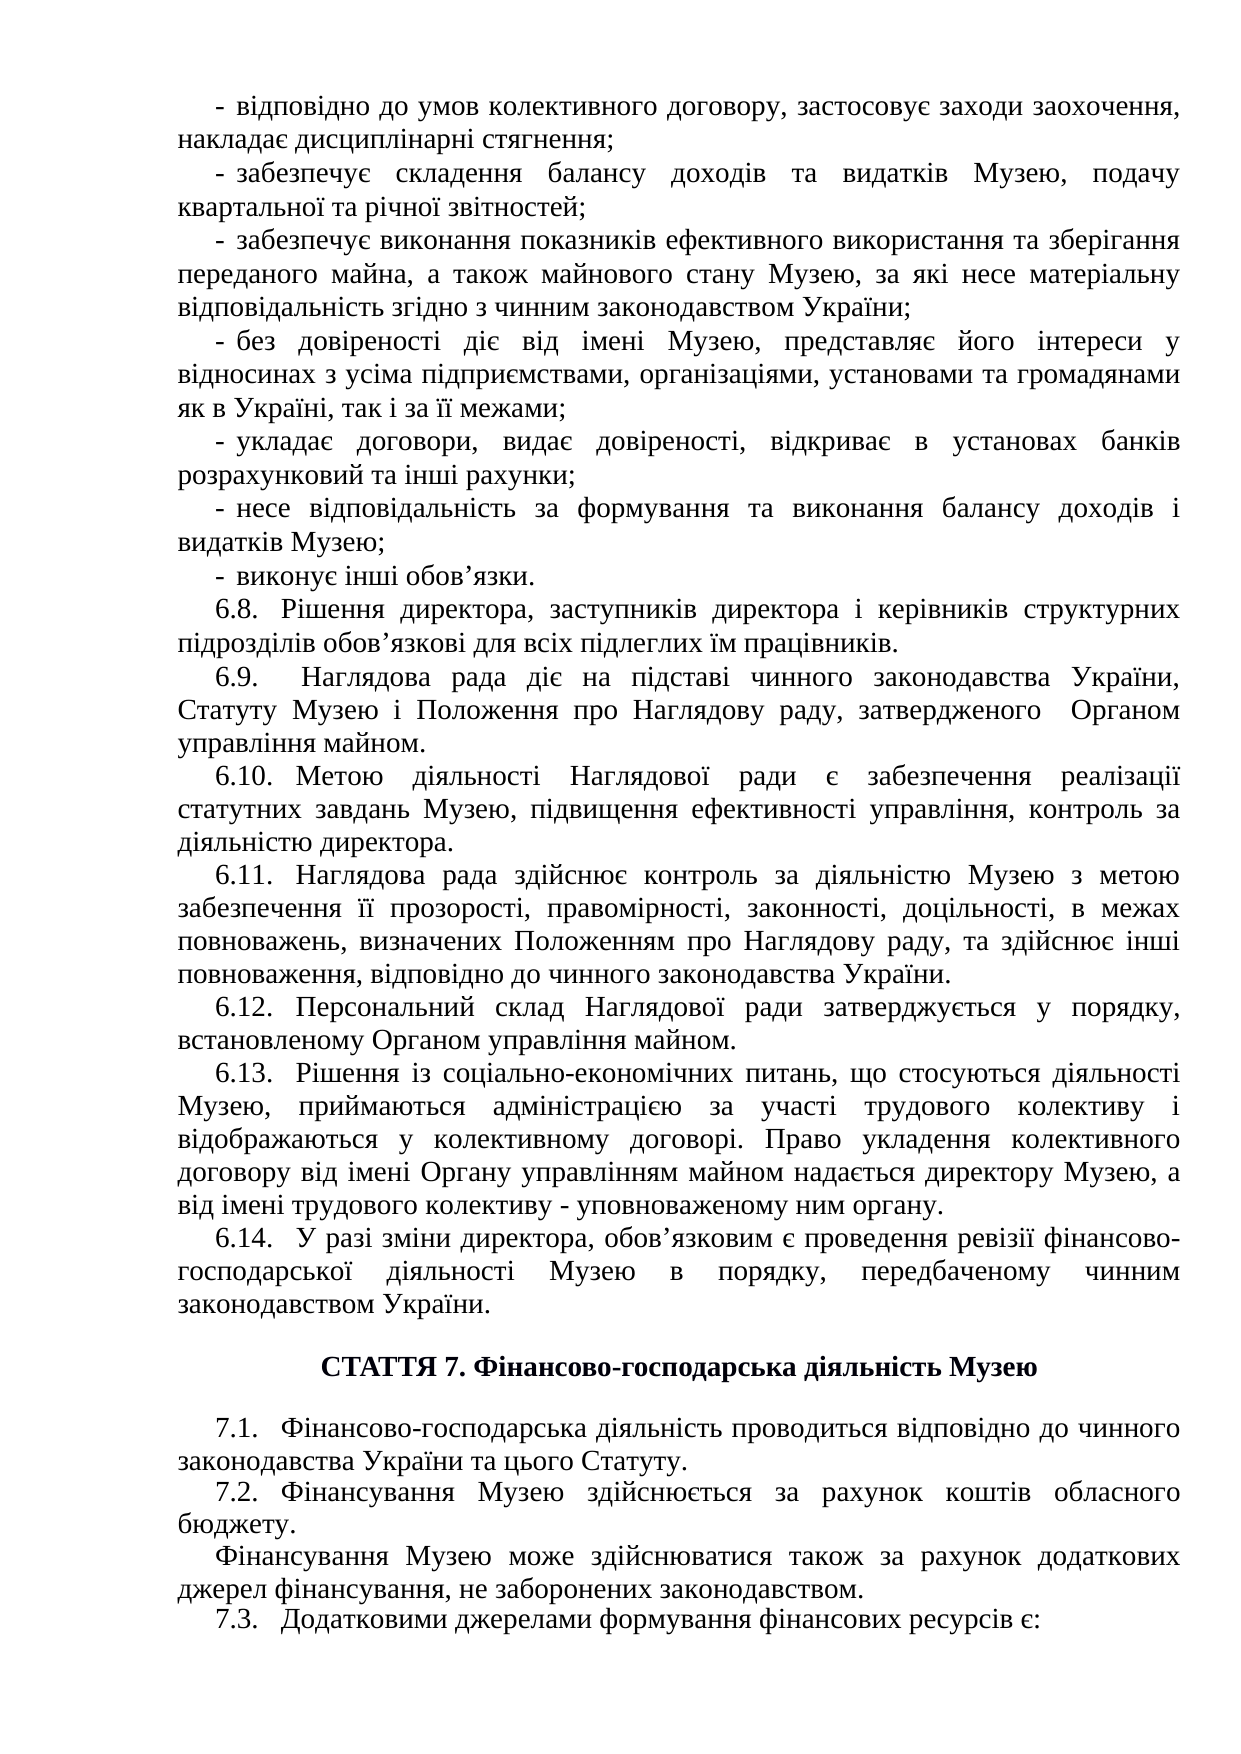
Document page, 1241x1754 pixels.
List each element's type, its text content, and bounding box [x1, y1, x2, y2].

text Фінансування Музею може здійснюватися також за рахунок додаткових джерел фінансування, не заборонених законодавством. [177, 1539, 1181, 1605]
list виконує інші обов’язки. [177, 558, 1181, 592]
list Наглядова рада діє на підставі чинного законодавства України, Статуту Музею і Положення про Наглядову раду, затвердженого Органом управління майном. [177, 660, 1181, 759]
list Рішення директора, заступників директора і керівників структурних підрозділів обов’язкові для всіх підлеглих їм працівників. [177, 592, 1181, 660]
list без довіреності діє від імені Музею, представляє його інтереси у відносинах з усіма підприємствами, організаціями, установами та громадянами як в Україні, так і за її межами; [177, 323, 1181, 424]
list забезпечує складення балансу доходів та видатків Музею, подачу квартальної та річної звітностей; [177, 156, 1181, 223]
list Персональний склад Наглядової ради затверджується у порядку, встановленому Органом управління майном. [177, 990, 1181, 1056]
list забезпечує виконання показників ефективного використання та зберігання переданого майна, а також майнового стану Музею, за які несе матеріальну відповідальність згідно з чинним законодавством України; [177, 223, 1181, 323]
text СТАТТЯ 7. Фінансово-господарська діяльність Музею [177, 1353, 1181, 1382]
list відповідно до умов колективного договору, застосовує заходи заохочення, накладає дисциплінарні стягнення; [177, 89, 1181, 156]
list Додатковими джерелами формування фінансових ресурсів є: [177, 1605, 1181, 1634]
list несе відповідальність за формування та виконання балансу доходів і видатків Музею; [177, 491, 1181, 558]
list Наглядова рада здійснює контроль за діяльністю Музею з метою забезпечення її прозорості, правомірності, законності, доцільності, в межах повноважень, визначених Положенням про Наглядову раду, та здійснює інші повноваження, відповідно до чинного законодавства України. [177, 858, 1181, 990]
list укладає договори, видає довіреності, відкриває в установах банків розрахунковий та інші рахунки; [177, 424, 1181, 491]
list Рішення із соціально-економічних питань, що стосуються діяльності Музею, приймаються адміністрацією за участі трудового колективу і відображаються у колективному договорі. Право укладення колективного договору від імені Органу управлінням майном надається директору Музею, а від імені трудового колективу - уповноваженому ним органу. [177, 1056, 1181, 1221]
list Метою діяльності Наглядової ради є забезпечення реалізації статутних завдань Музею, підвищення ефективності управління, контроль за діяльністю директора. [177, 759, 1181, 858]
list Фінансово-господарська діяльність проводиться відповідно до чинного законодавства України та цього Статуту. [177, 1411, 1181, 1476]
list У разі зміни директора, обов’язковим є проведення ревізії фінансово-господарської діяльності Музею в порядку, передбаченому чинним законодавством України. [177, 1221, 1181, 1320]
list Фінансування Музею здійснюється за рахунок коштів обласного бюджету. [177, 1476, 1181, 1539]
